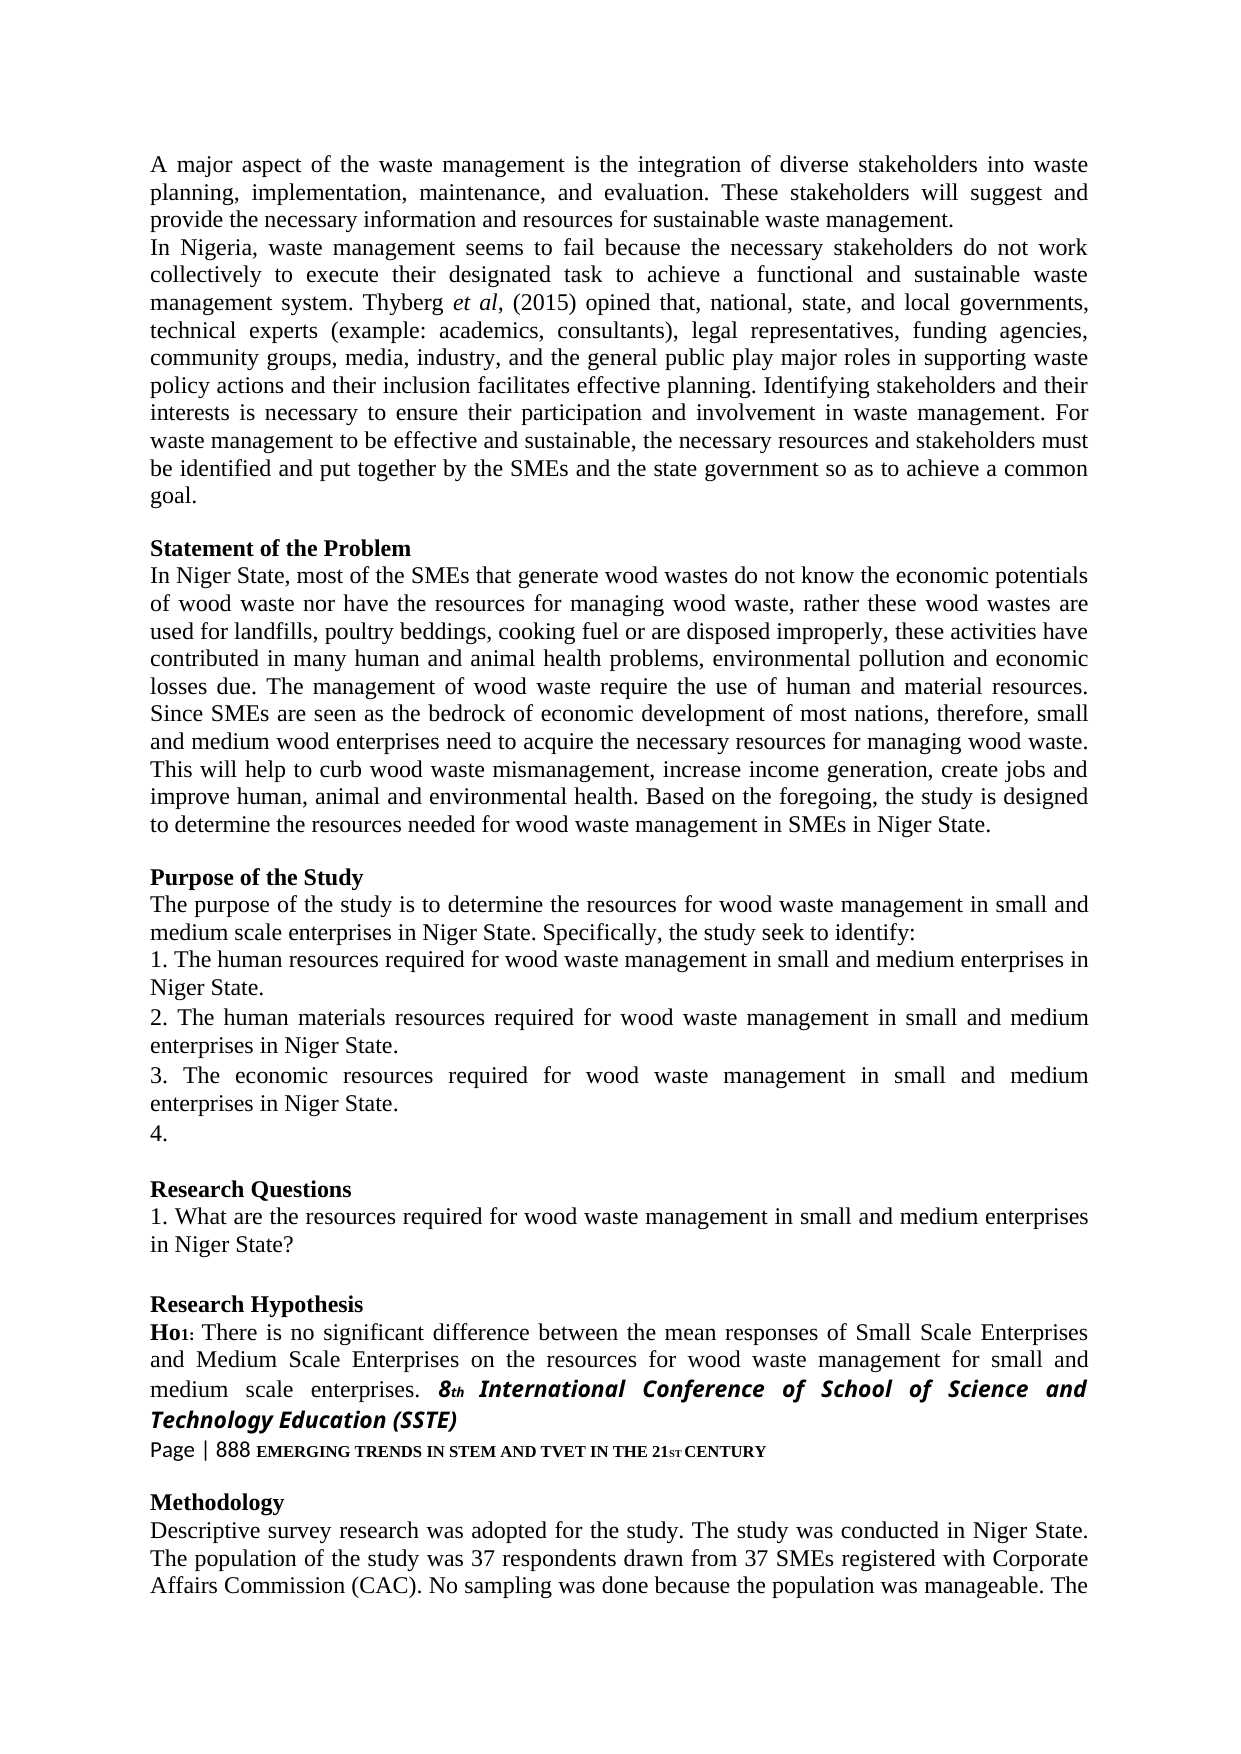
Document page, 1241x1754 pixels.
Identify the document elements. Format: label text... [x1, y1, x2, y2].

text Research Hypothesis [150, 1290, 1090, 1318]
text 2. The human materials resources required for wood waste management in small and medium enterprises in Niger State. [150, 1003, 1090, 1058]
text 3. The economic resources required for wood waste management in small and medium enterprises in Niger State. [150, 1061, 1090, 1117]
text In Nigeria, waste management seems to fail because the necessary stakeholders do not work collectively to execute their designated task to achieve a functional and sustainable waste management system. Thyberg et al, (2015) opined that, national, state, and local governments, technical experts (example: academics, consultants), legal representatives, funding agencies, community groups, media, industry, and the general public play major roles in supporting waste policy actions and their inclusion facilitates effective planning. Identifying stakeholders and their interests is necessary to ensure their participation and involvement in waste management. For waste management to be effective and sustainable, the necessary resources and stakeholders must be identified and put together by the SMEs and the state government so as to achieve a common goal. [150, 233, 1090, 509]
text Statement of the Problem [150, 534, 1090, 561]
text The purpose of the study is to determine the resources for wood waste management in small and medium scale enterprises in Niger State. Specifically, the study seek to identify: [150, 890, 1090, 945]
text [150, 1516, 1090, 1599]
text In Niger State, most of the SMEs that generate wood wastes do not know the economic potentials of wood waste nor have the resources for managing wood waste, rather these wood wastes are used for landfills, poultry beddings, cooking fuel or are disposed improperly, these activities have contributed in many human and animal health problems, environmental pollution and economic losses due. The management of wood waste require the use of human and material resources. Since SMEs are seen as the bedrock of economic development of most nations, therefore, small and medium wood enterprises need to acquire the necessary resources for managing wood waste. This will help to curb wood waste mismanagement, increase income generation, create jobs and improve human, animal and environmental health. Based on the foregoing, the study is designed to determine the resources needed for wood waste management in SMEs in Niger State. [150, 561, 1090, 837]
text 4. [150, 1119, 1090, 1147]
text A major aspect of the waste management is the integration of diverse stakeholders into waste planning, implementation, maintenance, and evaluation. These stakeholders will suggest and provide the necessary information and resources for sustainable waste management. [150, 150, 1090, 233]
text 1. The human resources required for wood waste management in small and medium enterprises in Niger State. [150, 945, 1090, 1001]
text Ho1: There is no significant difference between the mean responses of Small Scale Enterprises and Medium Scale Enterprises on the resources for wood waste management for small and medium scale enterprises. 8th International Conference of School of Science and Technology Education (SSTE) [150, 1318, 1090, 1435]
text Purpose of the Study [150, 862, 1090, 890]
text Methodology [150, 1488, 1090, 1516]
text Research Questions [150, 1174, 1090, 1202]
text Page | 888 EMERGING TRENDS IN STEM AND TVET IN THE 21ST CENTURY [150, 1435, 1090, 1463]
text 1. What are the resources required for wood waste management in small and medium enterprises in Niger State? [150, 1202, 1090, 1257]
